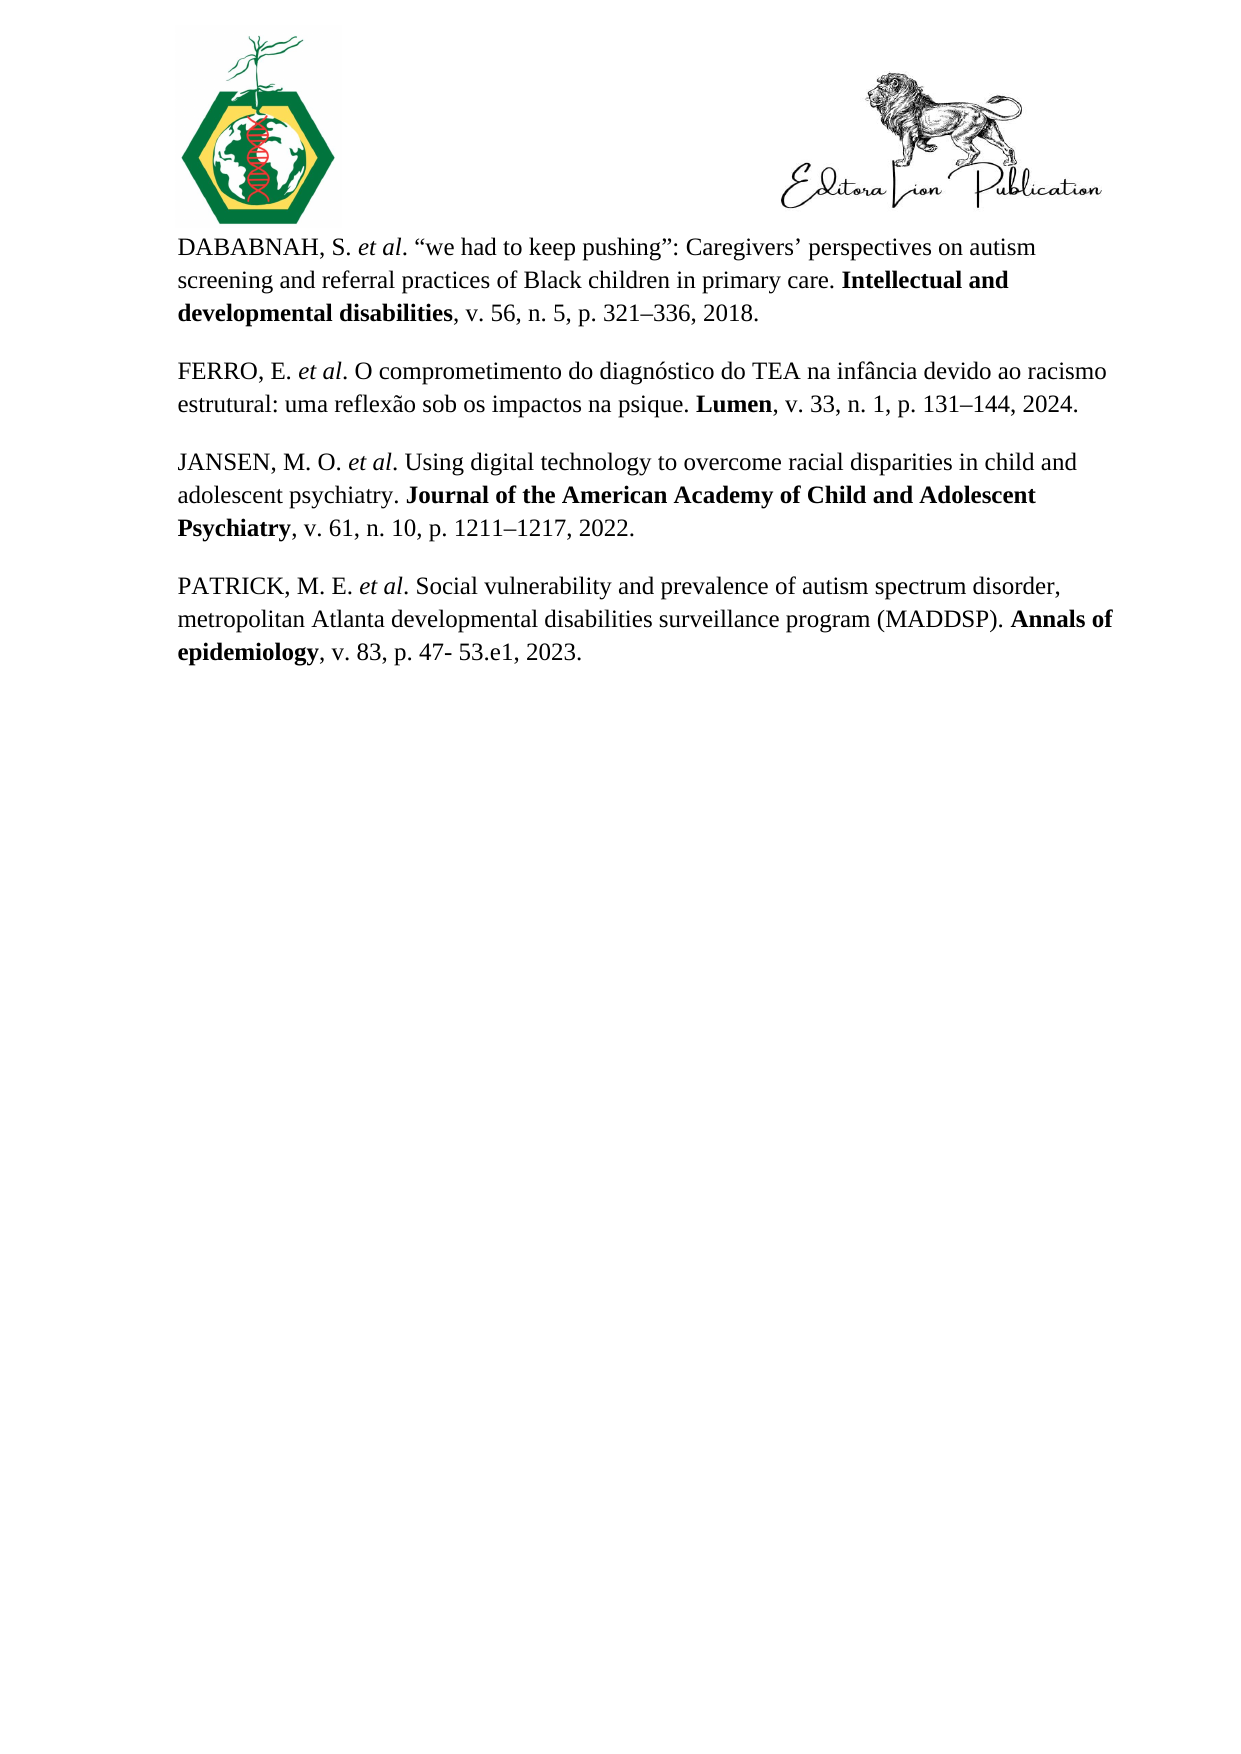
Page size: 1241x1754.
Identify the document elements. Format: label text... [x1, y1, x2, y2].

text FERRO, E. et al. O comprometimento do diagnóstico do TEA na infância devido ao racismo estrutural: uma reflexão sob os impactos na psique. Lumen, v. 33, n. 1, p. 131–144, 2024. [177, 356, 1122, 418]
picture [758, 71, 1123, 215]
text DABABNAH, S. et al. “we had to keep pushing”: Caregivers’ perspectives on autism screening and referral practices of Black children in primary care. Intellectual and developmental disabilities, v. 56, n. 5, p. 321–336, 2018. [177, 177, 1122, 327]
text JANSEN, M. O. et al. Using digital technology to overcome racial disparities in child and adolescent psychiatry. Journal of the American Academy of Child and Adolescent Psychiatry, v. 61, n. 10, p. 1211–1217, 2022. [177, 447, 1122, 542]
text PATRICK, M. E. et al. Social vulnerability and prevalence of autism spectrum disorder, metropolitan Atlanta developmental disabilities surveillance program (MADDSP). Annals of epidemiology, v. 83, p. 47- 53.e1, 2023. [177, 571, 1122, 666]
